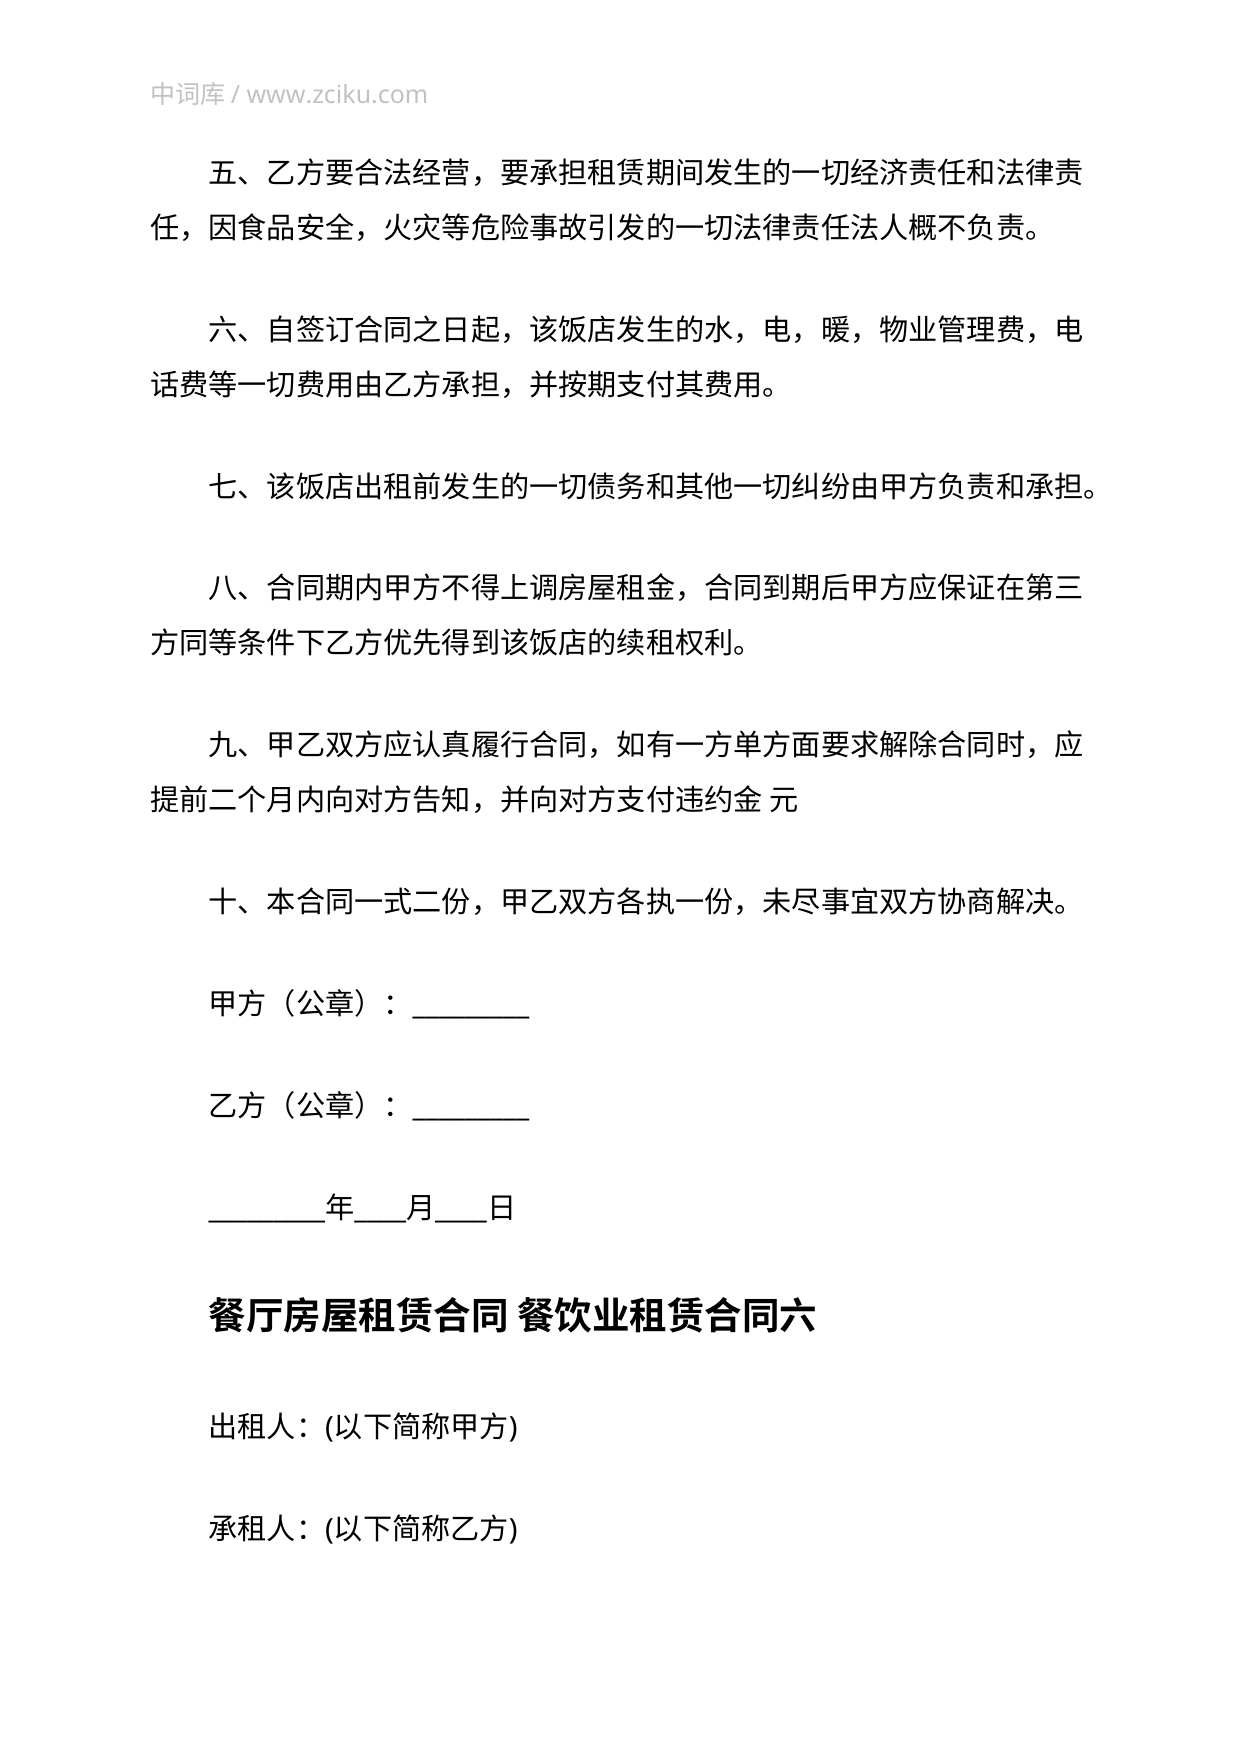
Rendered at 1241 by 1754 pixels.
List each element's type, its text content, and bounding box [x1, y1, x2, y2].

text _________年____月____日 [150, 1184, 1090, 1227]
text 七、该饭店出租前发生的一切债务和其他一切纠纷由甲方负责和承担。 [150, 463, 1090, 506]
text 六、自签订合同之日起，该饭店发生的水，电，暖，物业管理费，电话费等一切费用由乙方承担，并按期支付其费用。 [150, 307, 1090, 404]
text 甲方（公章）：_________ [150, 980, 1090, 1023]
text 十、本合同一式二份，甲乙双方各执一份，未尽事宜双方协商解决。 [150, 878, 1090, 921]
text 九、甲乙双方应认真履行合同，如有一方单方面要求解除合同时，应提前二个月内向对方告知，并向对方支付违约金 元 [150, 722, 1090, 819]
text 八、合同期内甲方不得上调房屋租金，合同到期后甲方应保证在第三方同等条件下乙方优先得到该饭店的续租权利。 [150, 565, 1090, 662]
text 五、乙方要合法经营，要承担租赁期间发生的一切经济责任和法律责任，因食品安全，火灾等危险事故引发的一切法律责任法人概不负责。 [150, 150, 1090, 247]
text 出租人：(以下简称甲方) [150, 1403, 1090, 1446]
text 乙方（公章）：_________ [150, 1082, 1090, 1124]
text 餐厅房屋租赁合同 餐饮业租赁合同六 [150, 1286, 1090, 1340]
text 承租人：(以下简称乙方) [150, 1506, 1090, 1548]
